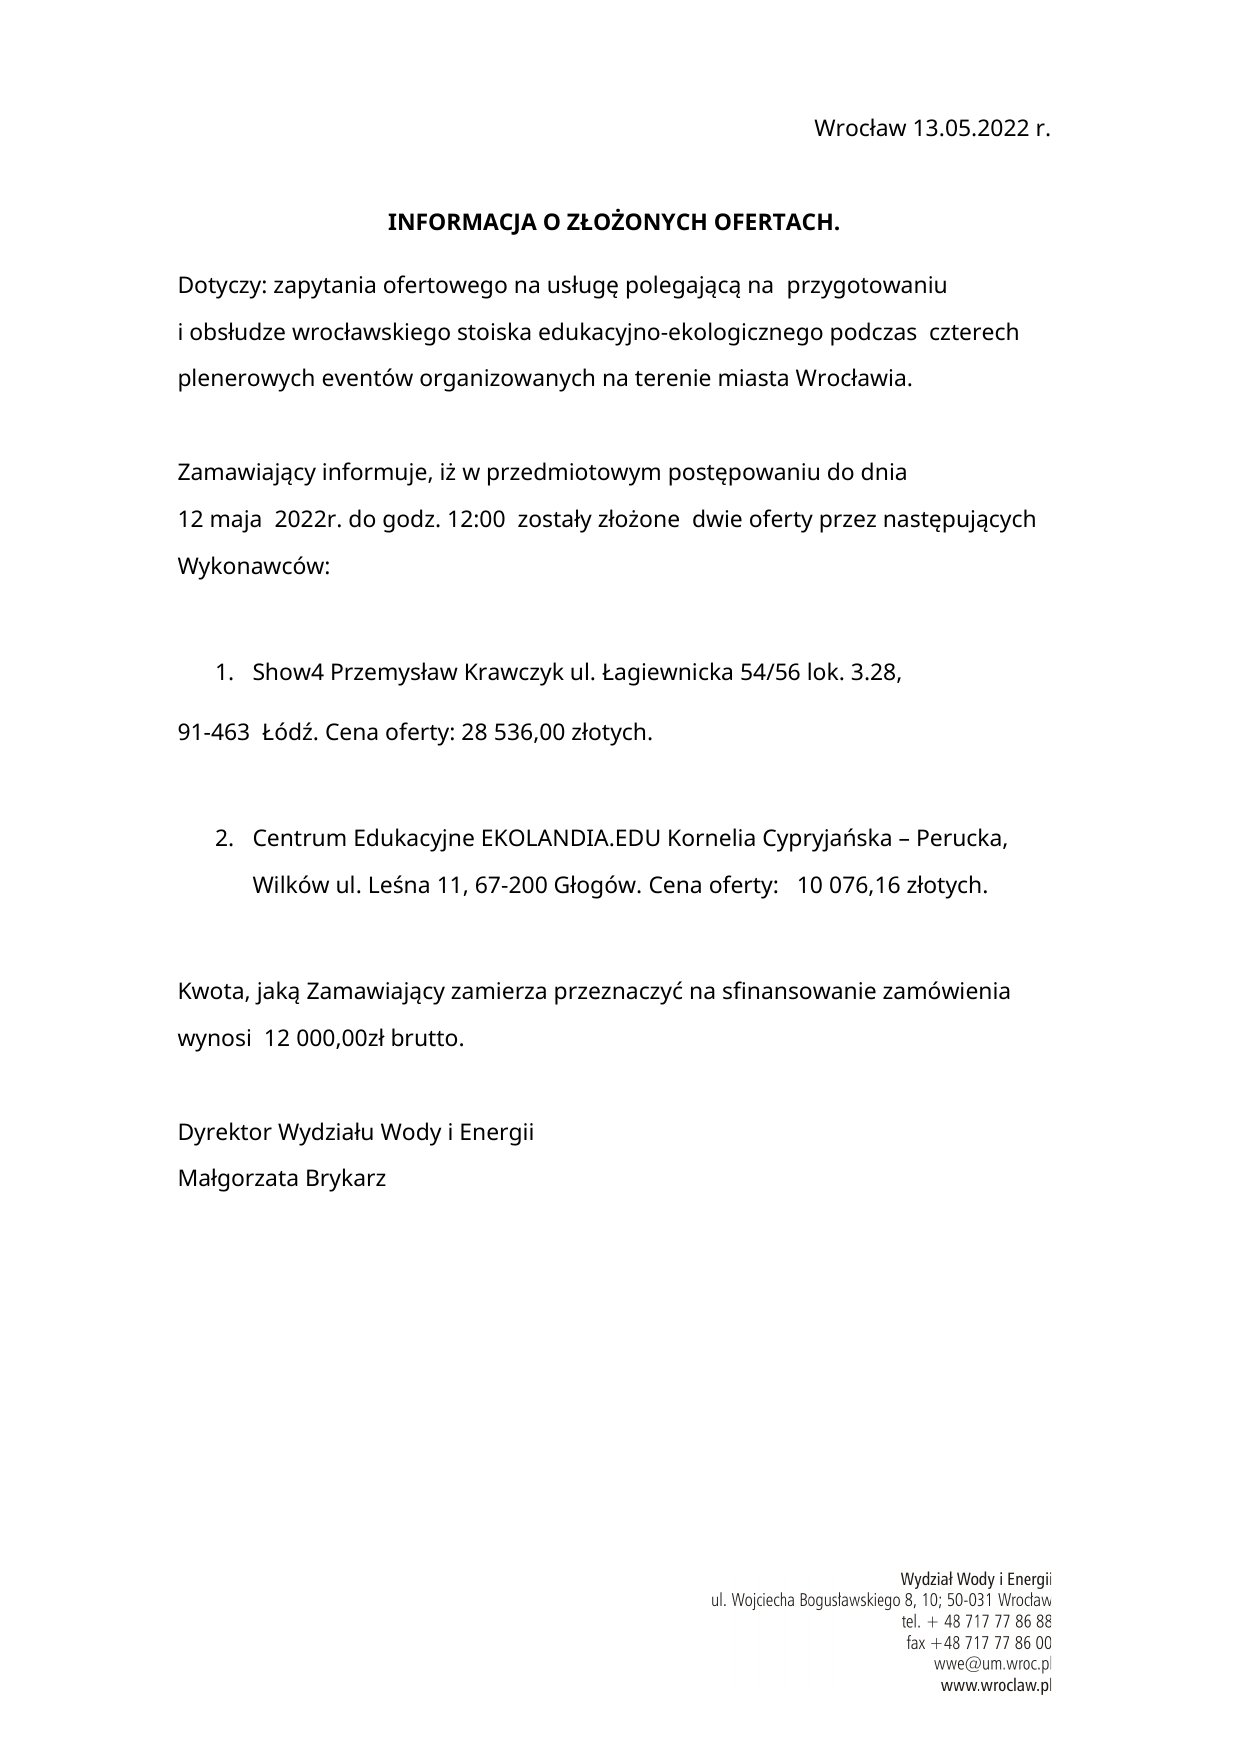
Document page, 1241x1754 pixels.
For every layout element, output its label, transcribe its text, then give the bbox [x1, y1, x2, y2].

picture [711, 1571, 1052, 1695]
text Dotyczy: zapytania ofertowego na usługę polegającą na przygotowaniu i obsłudze wrocławskiego stoiska edukacyjno-ekologicznego podczas czterech plenerowych eventów organizowanych na terenie miasta Wrocławia. [177, 269, 1051, 394]
text Wrocław 13.05.2022 r. [177, 112, 1051, 144]
list Show4 Przemysław Krawczyk ul. Łagiewnicka 54/56 lok. 3.28, [215, 656, 1051, 687]
list Centrum Edukacyjne EKOLANDIA.EDU Kornelia Cypryjańska – Perucka, Wilków ul. Leśna 11, 67-200 Głogów. Cena oferty: 10 076,16 złotych. [215, 822, 1051, 900]
text Zamawiający informuje, iż w przedmiotowym postępowaniu do dnia 12 maja 2022r. do godz. 12:00 zostały złożone dwie oferty przez następujących Wykonawców: [177, 456, 1051, 581]
text INFORMACJA O ZŁOŻONYCH OFERTACH. [177, 206, 1051, 237]
text 91-463 Łódź. Cena oferty: 28 536,00 złotych. [177, 716, 1051, 747]
text Małgorzata Brykarz [177, 1162, 1051, 1194]
text Kwota, jaką Zamawiający zamierza przeznaczyć na sfinansowanie zamówienia wynosi 12 000,00zł brutto. [177, 975, 1051, 1053]
text Dyrektor Wydziału Wody i Energii [177, 1116, 1051, 1147]
